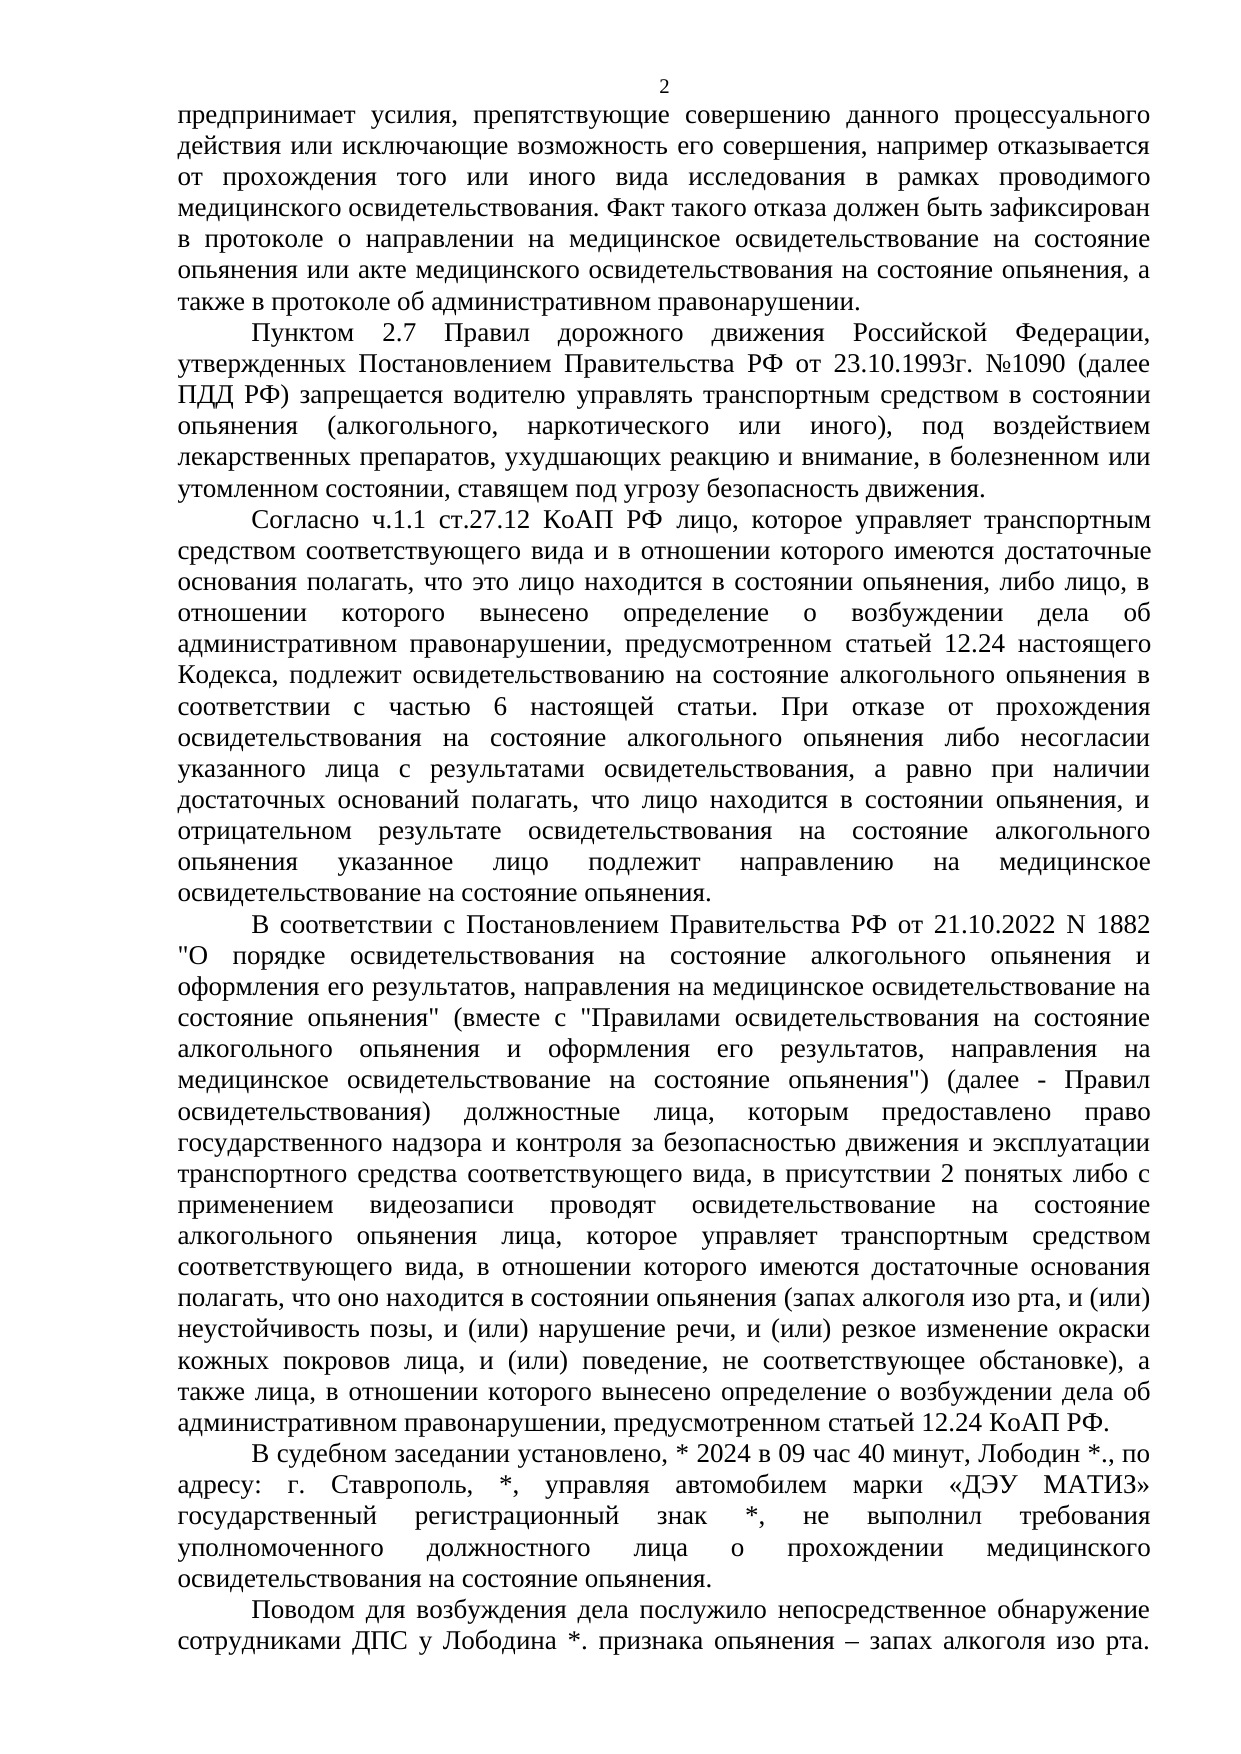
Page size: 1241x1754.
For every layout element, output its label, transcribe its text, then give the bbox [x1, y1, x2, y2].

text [177, 1593, 1152, 1655]
text В судебном заседании установлено, * 2024 в 09 час 40 минут, Лободин *., по адресу: г. Ставрополь, *, управляя автомобилем марки «ДЭУ МАТИЗ» государственный регистрационный знак *, не выполнил требования уполномоченного должностного лица о прохождении медицинского освидетельствования на состояние опьянения. [177, 1437, 1152, 1593]
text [177, 98, 1152, 316]
text Согласно ч.1.1 ст.27.12 КоАП РФ лицо, которое управляет транспортным средством соответствующего вида и в отношении которого имеются достаточные основания полагать, что это лицо находится в состоянии опьянения, либо лицо, в отношении которого вынесено определение о возбуждении дела об административном правонарушении, предусмотренном статьей 12.24 настоящего Кодекса, подлежит освидетельствованию на состояние алкогольного опьянения в соответствии с частью 6 настоящей статьи. При отказе от прохождения освидетельствования на состояние алкогольного опьянения либо несогласии указанного лица с результатами освидетельствования, а равно при наличии достаточных оснований полагать, что лицо находится в состоянии опьянения, и отрицательном результате освидетельствования на состояние алкогольного опьянения указанное лицо подлежит направлению на медицинское освидетельствование на состояние опьянения. [177, 503, 1152, 908]
text В соответствии с Постановлением Правительства РФ от 21.10.2022 N 1882 "О порядке освидетельствования на состояние алкогольного опьянения и оформления его результатов, направления на медицинское освидетельствование на состояние опьянения" (вместе с "Правилами освидетельствования на состояние алкогольного опьянения и оформления его результатов, направления на медицинское освидетельствование на состояние опьянения") (далее - Правил освидетельствования) должностные лица, которым предоставлено право государственного надзора и контроля за безопасностью движения и эксплуатации транспортного средства соответствующего вида, в присутствии 2 понятых либо с применением видеозаписи проводят освидетельствование на состояние алкогольного опьянения лица, которое управляет транспортным средством соответствующего вида, в отношении которого имеются достаточные основания полагать, что оно находится в состоянии опьянения (запах алкоголя изо рта, и (или) неустойчивость позы, и (или) нарушение речи, и (или) резкое изменение окраски кожных покровов лица, и (или) поведение, не соответствующее обстановке), а также лица, в отношении которого вынесено определение о возбуждении дела об административном правонарушении, предусмотренном статьей 12.24 КоАП РФ. [177, 908, 1152, 1437]
text Пунктом 2.7 Правил дорожного движения Российской Федерации, утвержденных Постановлением Правительства РФ от 23.10.1993г. №1090 (далее ПДД РФ) запрещается водителю управлять транспортным средством в состоянии опьянения (алкогольного, наркотического или иного), под воздействием лекарственных препаратов, ухудшающих реакцию и внимание, в болезненном или утомленном состоянии, ставящем под угрозу безопасность движения. [177, 316, 1152, 503]
